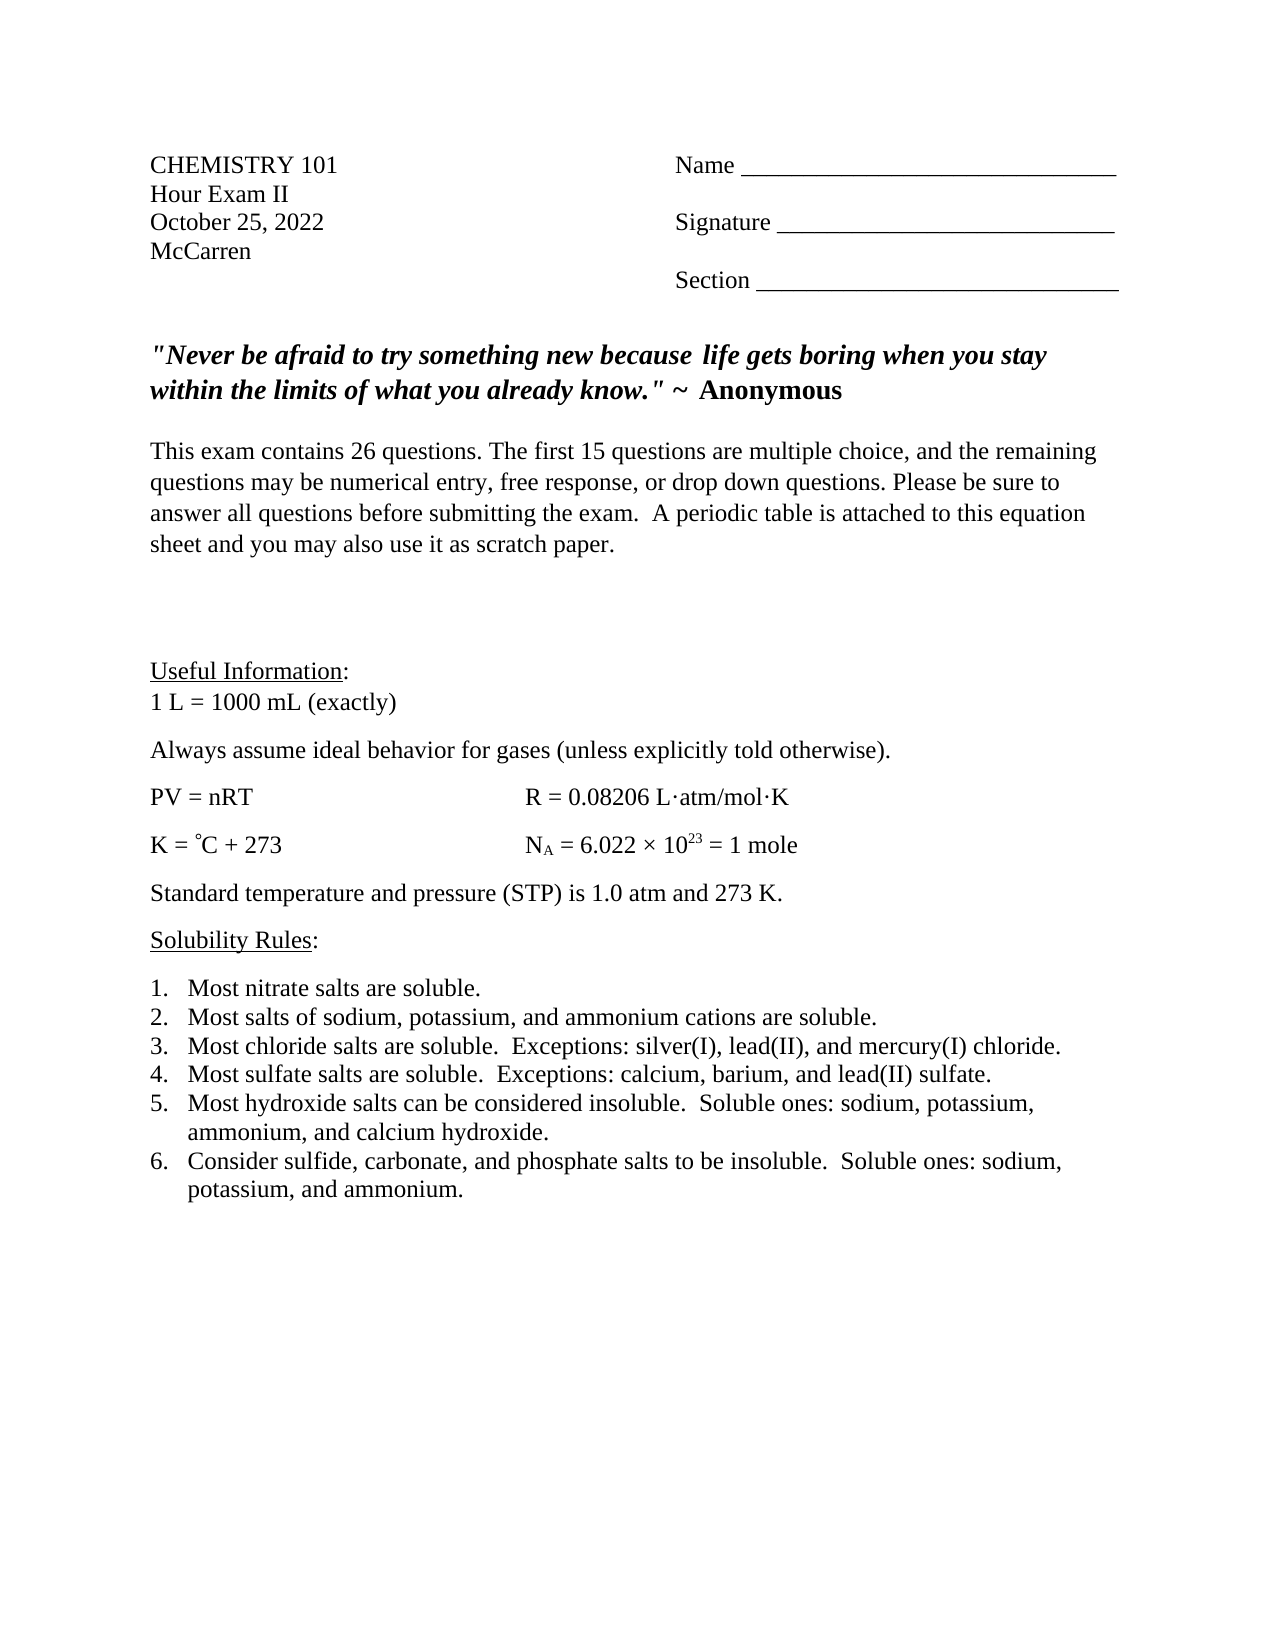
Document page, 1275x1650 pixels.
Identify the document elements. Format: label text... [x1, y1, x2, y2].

list Consider sulfide, carbonate, and phosphate salts to be insoluble. Soluble ones: sodium, potassium, and ammonium. [150, 1146, 1125, 1203]
text PV = nRT R = 0.08206 L·atm/mol·K [150, 782, 1125, 811]
text Standard temperature and pressure (STP) is 1.0 atm and 273 K. [150, 878, 1125, 907]
text Solubility Rules: [150, 926, 1125, 954]
text Hour Exam II [150, 179, 1200, 207]
list Most hydroxide salts can be considered insoluble. Soluble ones: sodium, potassium, ammonium, and calcium hydroxide. [150, 1088, 1125, 1146]
text McCarren [150, 236, 1200, 265]
list Most nitrate salts are soluble. [150, 973, 1125, 1002]
subtitle CHEMISTRY 101 Name ______________________________ [150, 150, 1200, 179]
text October 25, 2022 Signature ___________________________ [150, 207, 1200, 236]
text Always assume ideal behavior for gases (unless explicitly told otherwise). [150, 735, 1125, 763]
list Most salts of sodium, potassium, and ammonium cations are soluble. [150, 1002, 1125, 1031]
text K = C + 273 NA = 6.022 × 1023 = 1 mole [150, 830, 1125, 859]
text Useful Information: [150, 656, 1125, 685]
list Most chloride salts are soluble. Exceptions: silver(I), lead(II), and mercury(I) chloride. [150, 1031, 1125, 1059]
text "Never be afraid to try something new because life gets boring when you stay within the limits of what you already know." ~ Anonymous This exam contains 26 questions. The first 15 questions are multiple choice, and the remaining questions may be numerical entry, free response, or drop down questions. Please be sure to answer all questions before submitting the exam. A periodic table is attached to this equation sheet and you may also use it as scratch paper. [150, 338, 1125, 558]
text Section _____________________________ [150, 265, 1200, 294]
list Most sulfate salts are soluble. Exceptions: calcium, barium, and lead(II) sulfate. [150, 1059, 1125, 1088]
text 1 L = 1000 mL (exactly) [150, 687, 1125, 716]
